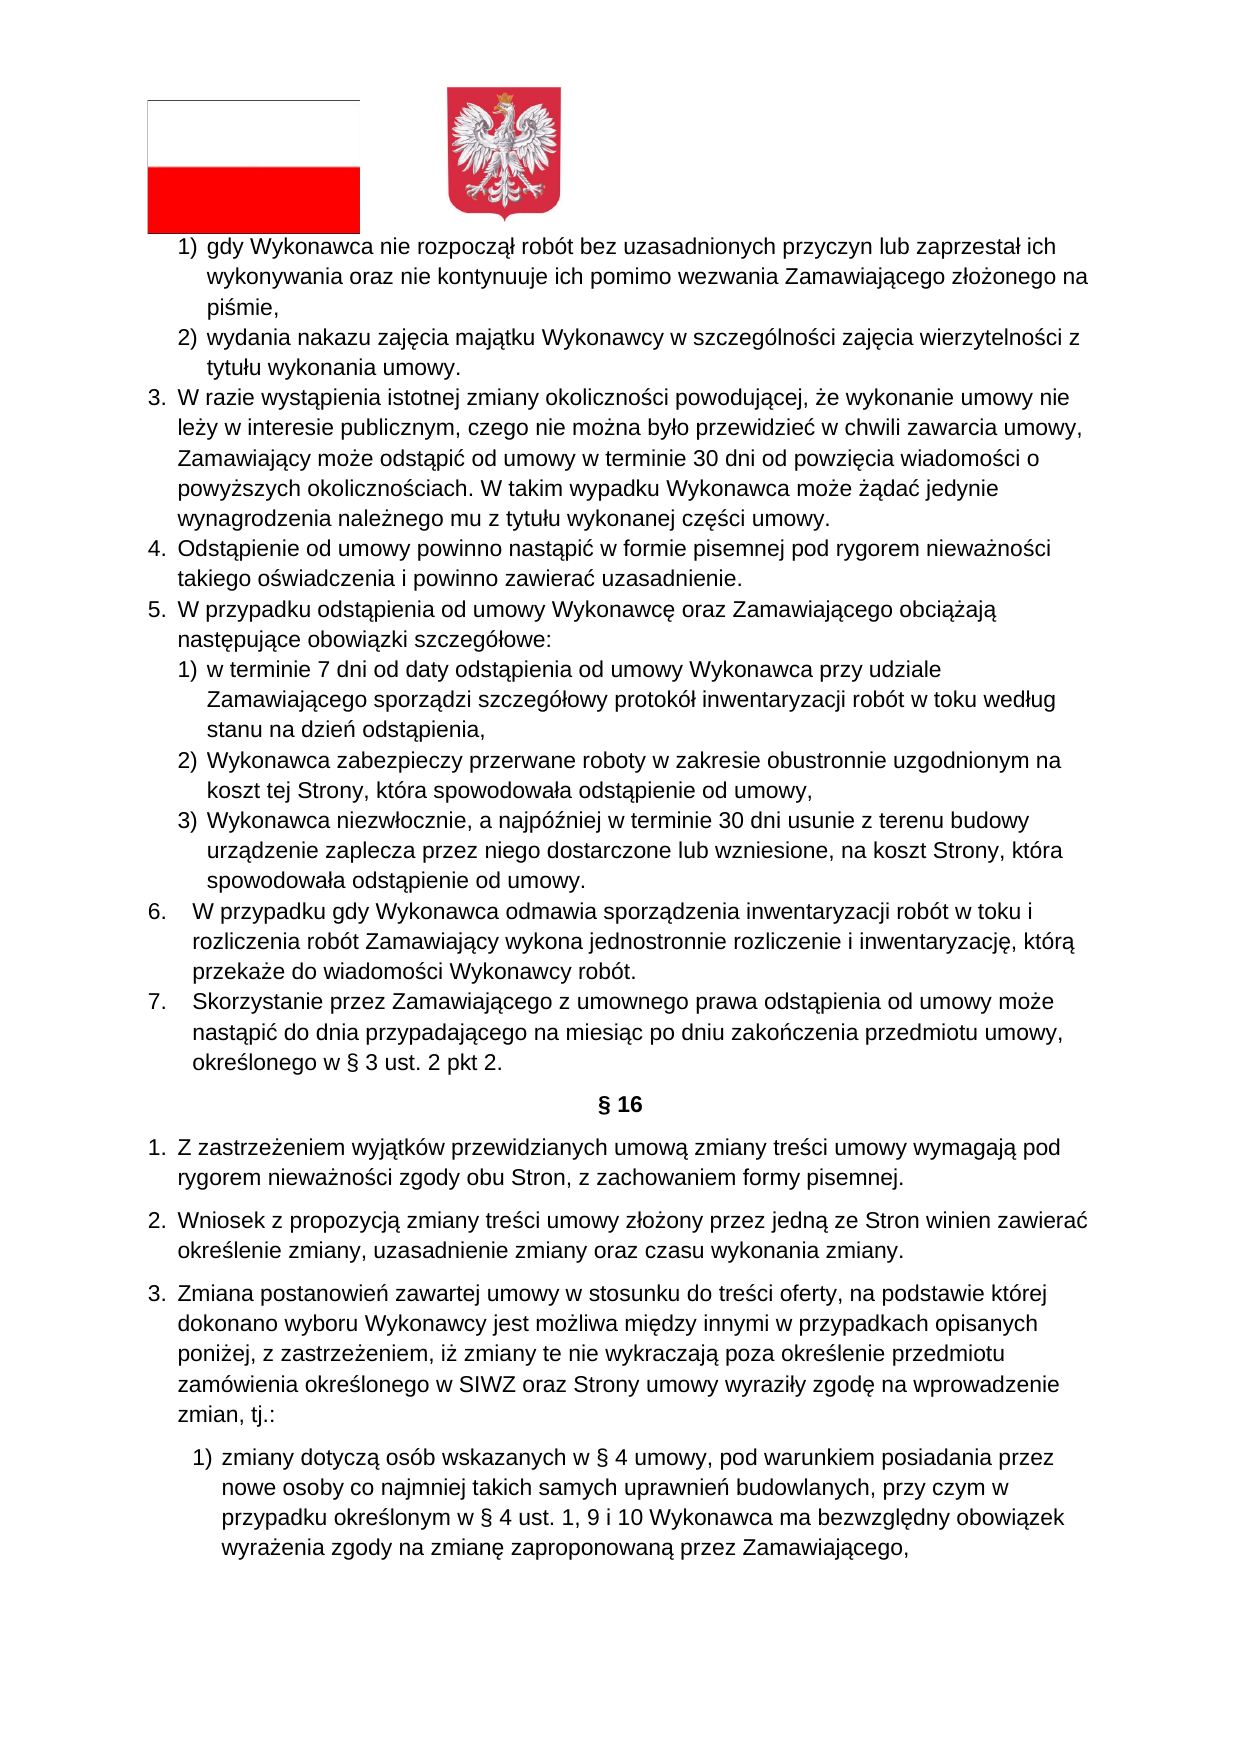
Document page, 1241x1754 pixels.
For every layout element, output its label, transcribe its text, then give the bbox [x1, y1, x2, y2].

list Wniosek z propozycją zmiany treści umowy złożony przez jedną ze Stron winien zawierać określenie zmiany, uzasadnienie zmiany oraz czasu wykonania zmiany. [148, 1207, 1093, 1264]
text § 16 [148, 1091, 1093, 1118]
list Zmiana postanowień zawartej umowy w stosunku do treści oferty, na podstawie której dokonano wyboru Wykonawcy jest możliwa między innymi w przypadkach opisanych poniżej, z zastrzeżeniem, iż zmiany te nie wykraczają poza określenie przedmiotu zamówienia określonego w SIWZ oraz Strony umowy wyraziły zgodę na wprowadzenie zmian, tj.: [148, 1280, 1093, 1427]
list W przypadku gdy Wykonawca odmawia sporządzenia inwentaryzacji robót w toku i rozliczenia robót Zamawiający wykona jednostronnie rozliczenie i inwentaryzację, którą przekaże do wiadomości Wykonawcy robót. [148, 898, 1093, 984]
list zmiany dotyczą osób wskazanych w § 4 umowy, pod warunkiem posiadania przez nowe osoby co najmniej takich samych uprawnień budowlanych, przy czym w przypadku określonym w § 4 ust. 1, 9 i 10 Wykonawca ma bezwzględny obowiązek wyrażenia zgody na zmianę zaproponowaną przez Zamawiającego, [192, 1443, 1093, 1561]
list Skorzystanie przez Zamawiającego z umownego prawa odstąpienia od umowy może nastąpić do dnia przypadającego na miesiąc po dniu zakończenia przedmiotu umowy, określonego w § 3 ust. 2 pkt 2. [148, 988, 1093, 1075]
list wydania nakazu zajęcia majątku Wykonawcy w szczególności zajęcia wierzytelności z tytułu wykonania umowy. [177, 324, 1093, 380]
list w terminie 7 dni od daty odstąpienia od umowy Wykonawca przy udziale Zamawiającego sporządzi szczegółowy protokół inwentaryzacji robót w toku według stanu na dzień odstąpienia, [177, 656, 1093, 743]
picture [147, 73, 647, 234]
list gdy Wykonawca nie rozpoczął robót bez uzasadnionych przyczyn lub zaprzestał ich wykonywania oraz nie kontynuuje ich pomimo wezwania Zamawiającego złożonego na piśmie, [177, 233, 1093, 320]
list Z zastrzeżeniem wyjątków przewidzianych umową zmiany treści umowy wymagają pod rygorem nieważności zgody obu Stron, z zachowaniem formy pisemnej. [148, 1134, 1093, 1191]
list Wykonawca zabezpieczy przerwane roboty w zakresie obustronnie uzgodnionym na koszt tej Strony, która spowodowała odstąpienie od umowy, [177, 747, 1093, 803]
list W razie wystąpienia istotnej zmiany okoliczności powodującej, że wykonanie umowy nie leży w interesie publicznym, czego nie można było przewidzieć w chwili zawarcia umowy, Zamawiający może odstąpić od umowy w terminie 30 dni od powzięcia wiadomości o powyższych okolicznościach. W takim wypadku Wykonawca może żądać jedynie wynagrodzenia należnego mu z tytułu wykonanej części umowy. [148, 384, 1093, 531]
list Wykonawca niezwłocznie, a najpóźniej w terminie 30 dni usunie z terenu budowy urządzenie zaplecza przez niego dostarczone lub wzniesione, na koszt Strony, która spowodowała odstąpienie od umowy. [177, 807, 1093, 894]
list Odstąpienie od umowy powinno nastąpić w formie pisemnej pod rygorem nieważności takiego oświadczenia i powinno zawierać uzasadnienie. [148, 535, 1093, 592]
list W przypadku odstąpienia od umowy Wykonawcę oraz Zamawiającego obciążają następujące obowiązki szczegółowe: [148, 596, 1093, 652]
